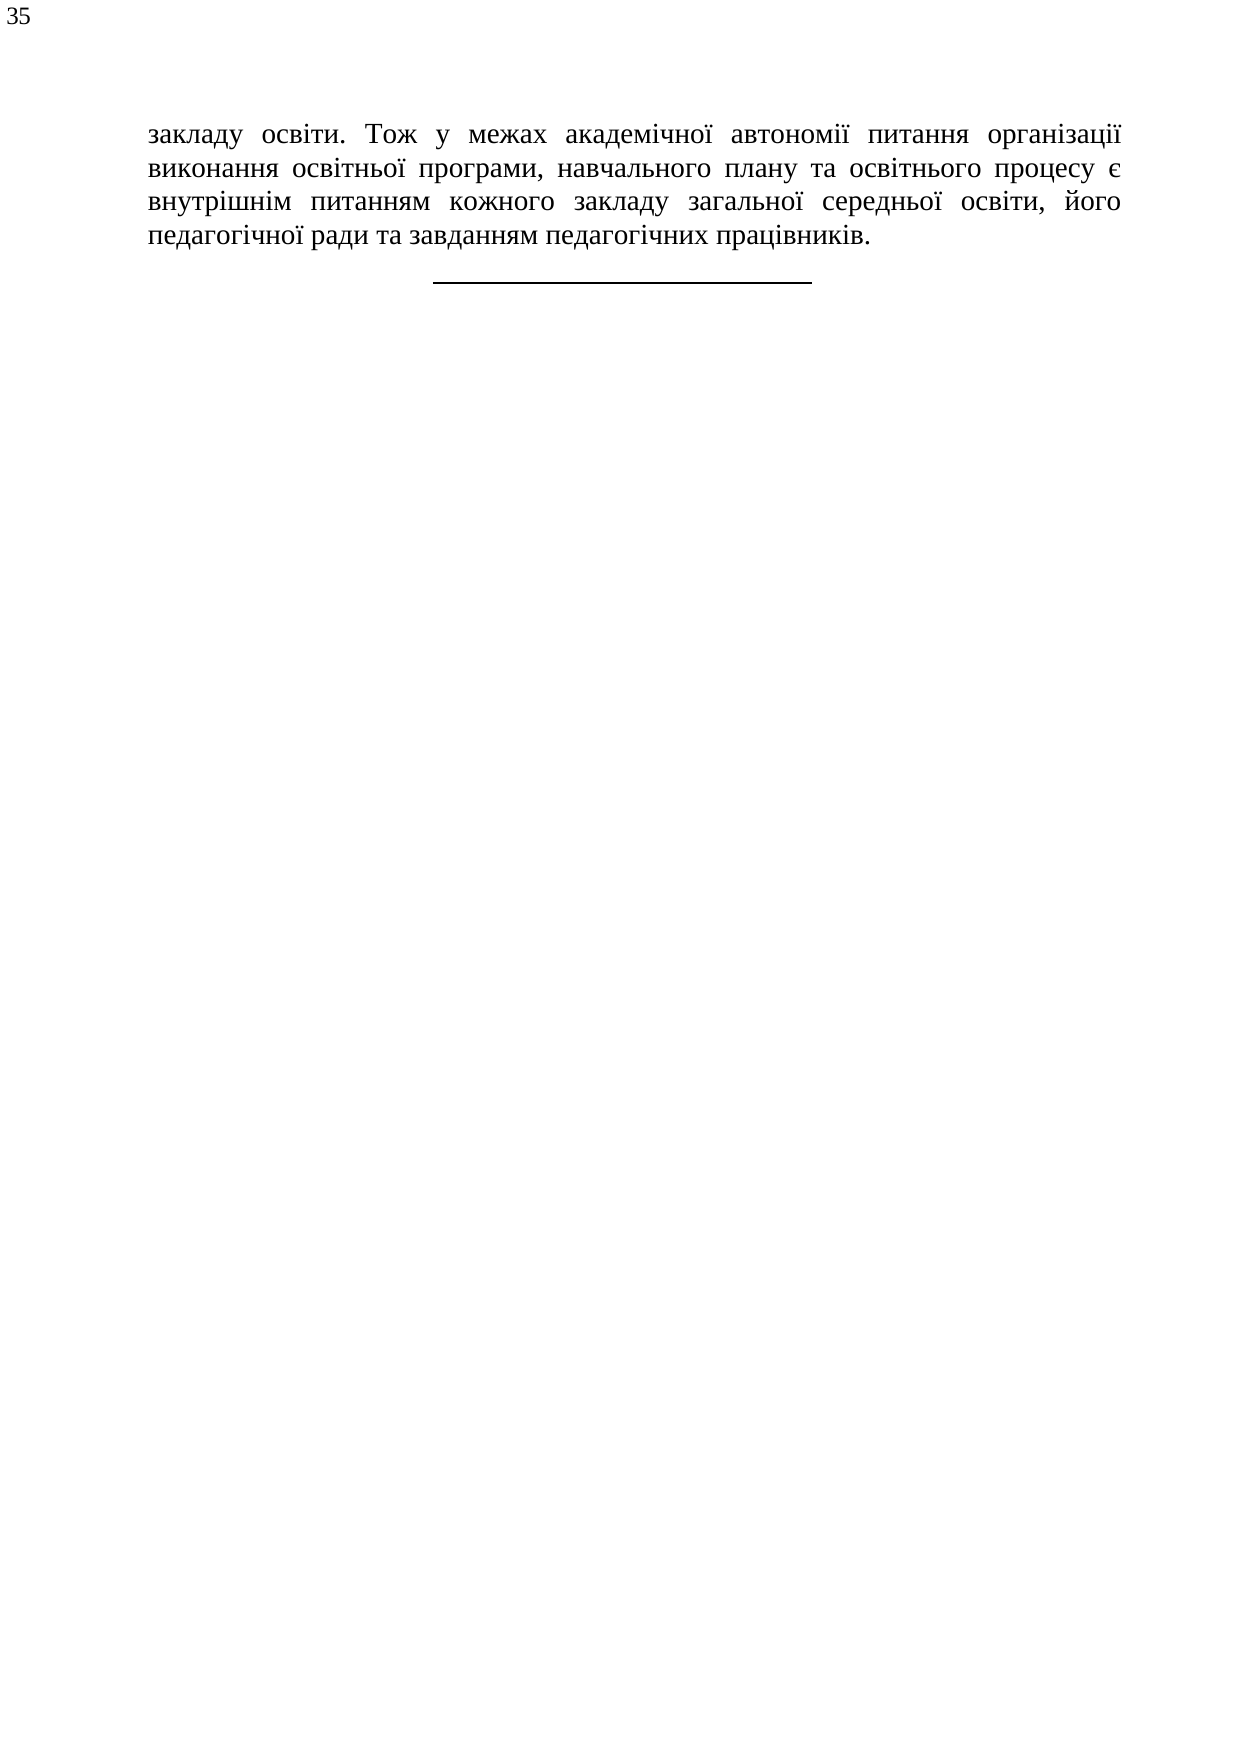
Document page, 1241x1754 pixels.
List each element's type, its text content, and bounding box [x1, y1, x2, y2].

text закладу освіти. Тож у межах академічної автономії питання організації виконання освітньої програми, навчального плану та освітнього процесу є внутрішнім питанням кожного закладу загальної середньої освіти, його педагогічної ради та завданням педагогічних працівників. [148, 116, 1122, 250]
